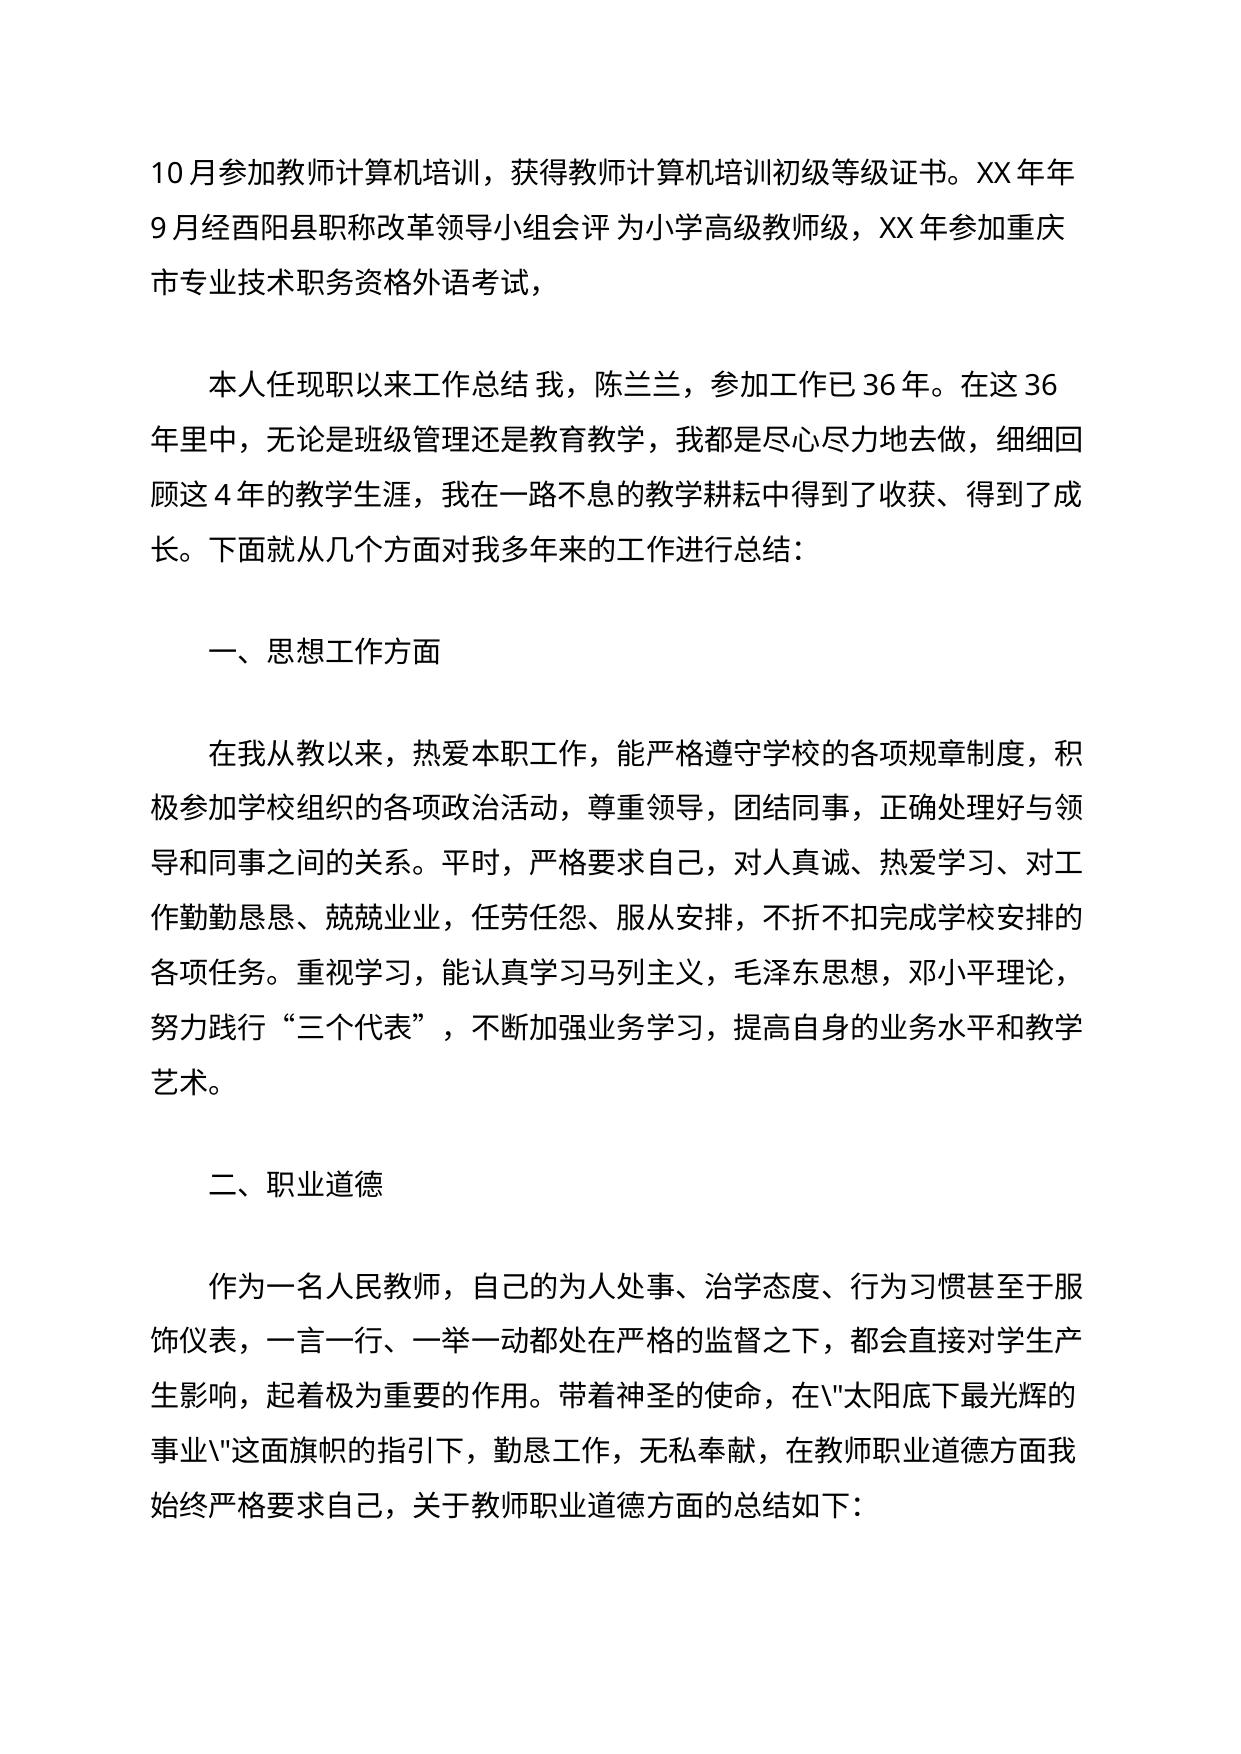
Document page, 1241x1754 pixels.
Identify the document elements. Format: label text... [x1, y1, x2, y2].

text 二、职业道德 [150, 1161, 1090, 1204]
text 在我从教以来，热爱本职工作，能严格遵守学校的各项规章制度，积极参加学校组织的各项政治活动，尊重领导，团结同事，正确处理好与领导和同事之间的关系。平时，严格要求自己，对人真诚、热爱学习、对工作勤勤恳恳、兢兢业业，任劳任怨、服从安排，不折不扣完成学校安排的各项任务。重视学习，能认真学习马列主义，毛泽东思想，邓小平理论，努力践行“三个代表”，不断加强业务学习，提高自身的业务水平和教学艺术。 [150, 730, 1090, 1102]
text 一、思想工作方面 [150, 628, 1090, 671]
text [150, 150, 1090, 302]
text 本人任现职以来工作总结 我，陈兰兰，参加工作已36年。在这36年里中，无论是班级管理还是教育教学，我都是尽心尽力地去做，细细回顾这4年的教学生涯，我在一路不息的教学耕耘中得到了收获、得到了成长。下面就从几个方面对我多年来的工作进行总结： [150, 362, 1090, 569]
text 作为一名人民教师，自己的为人处事、治学态度、行为习惯甚至于服饰仪表，一言一行、一举一动都处在严格的监督之下，都会直接对学生产生影响，起着极为重要的作用。带着神圣的使命，在\"太阳底下最光辉的事业\"这面旗帜的指引下，勤恳工作，无私奉献，在教师职业道德方面我始终严格要求自己，关于教师职业道德方面的总结如下： [150, 1263, 1090, 1525]
